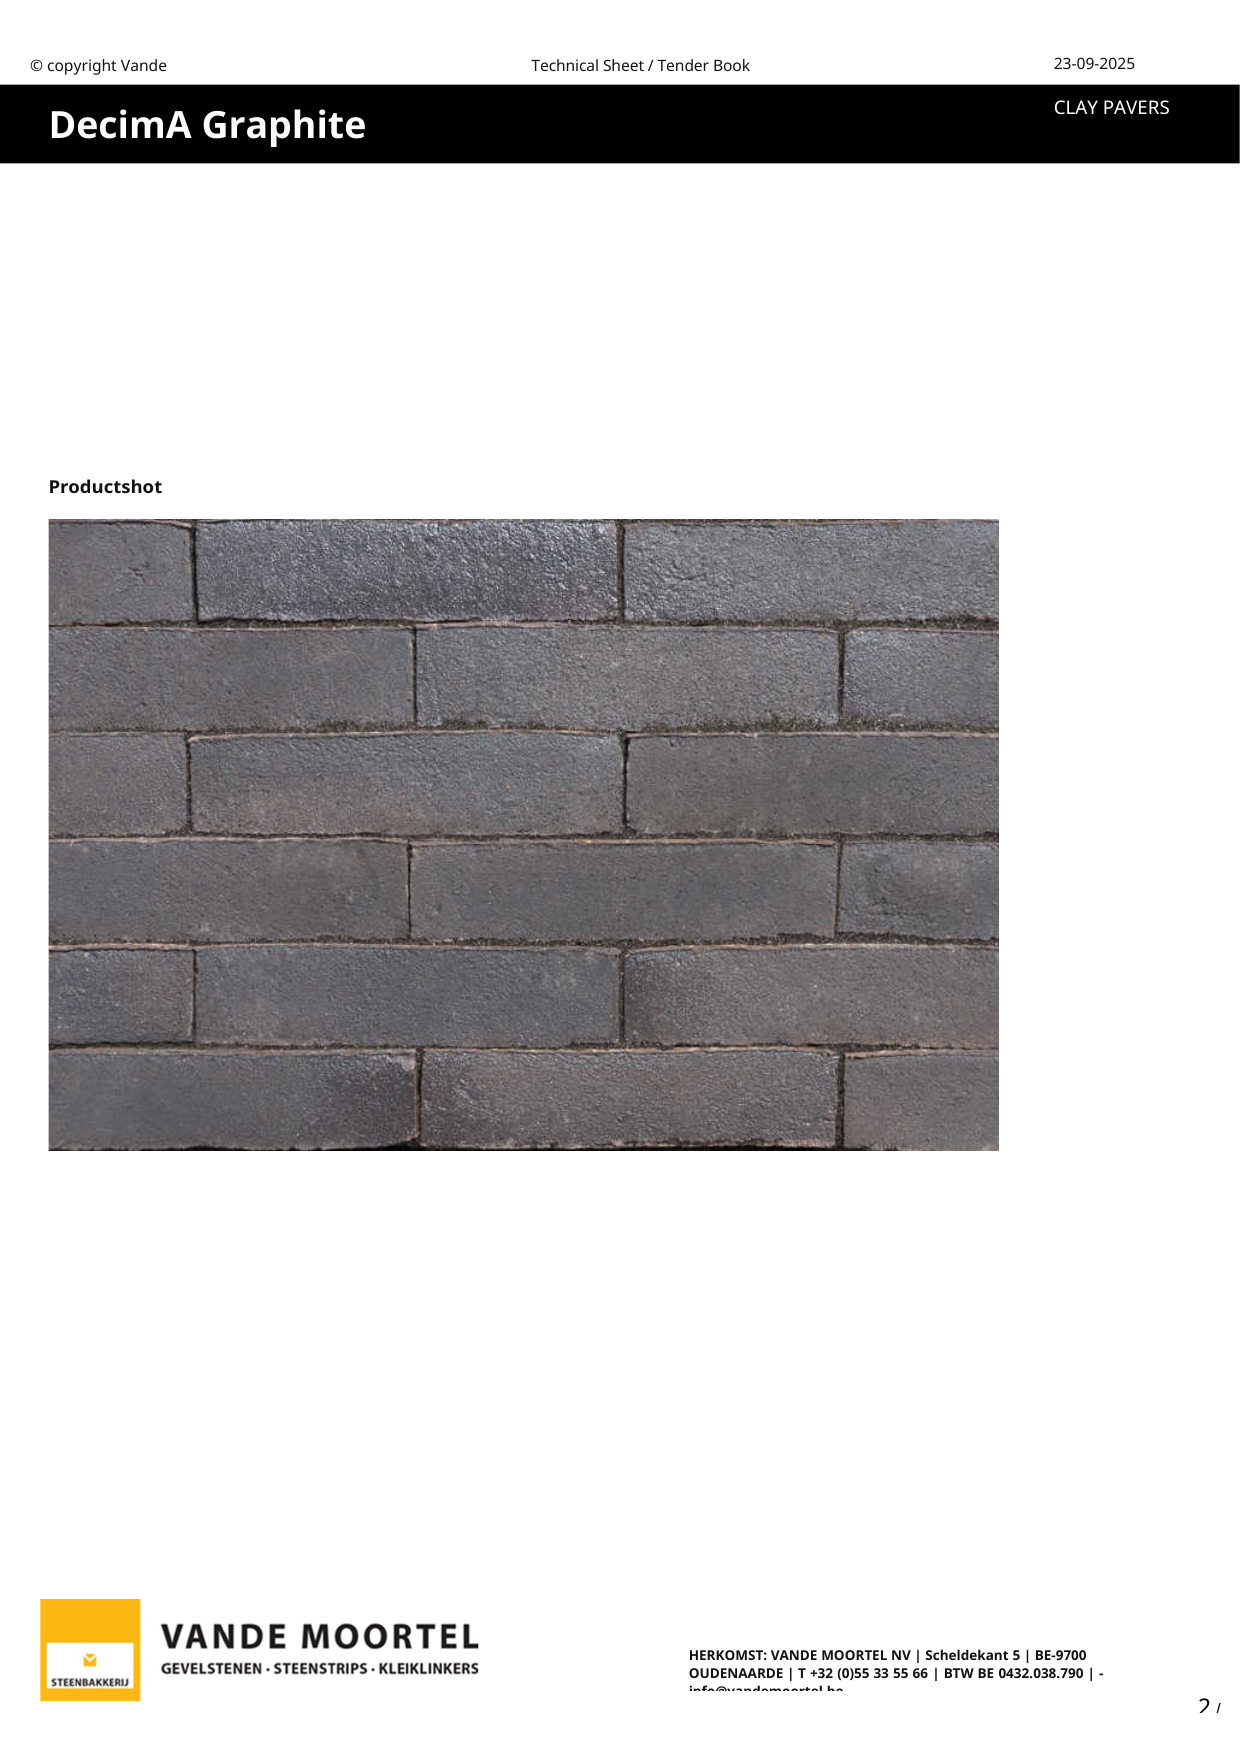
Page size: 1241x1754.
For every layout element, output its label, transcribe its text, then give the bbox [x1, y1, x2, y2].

picture [48, 519, 999, 1151]
subtitle Productshot [48, 474, 1240, 498]
picture [40, 1599, 479, 1701]
